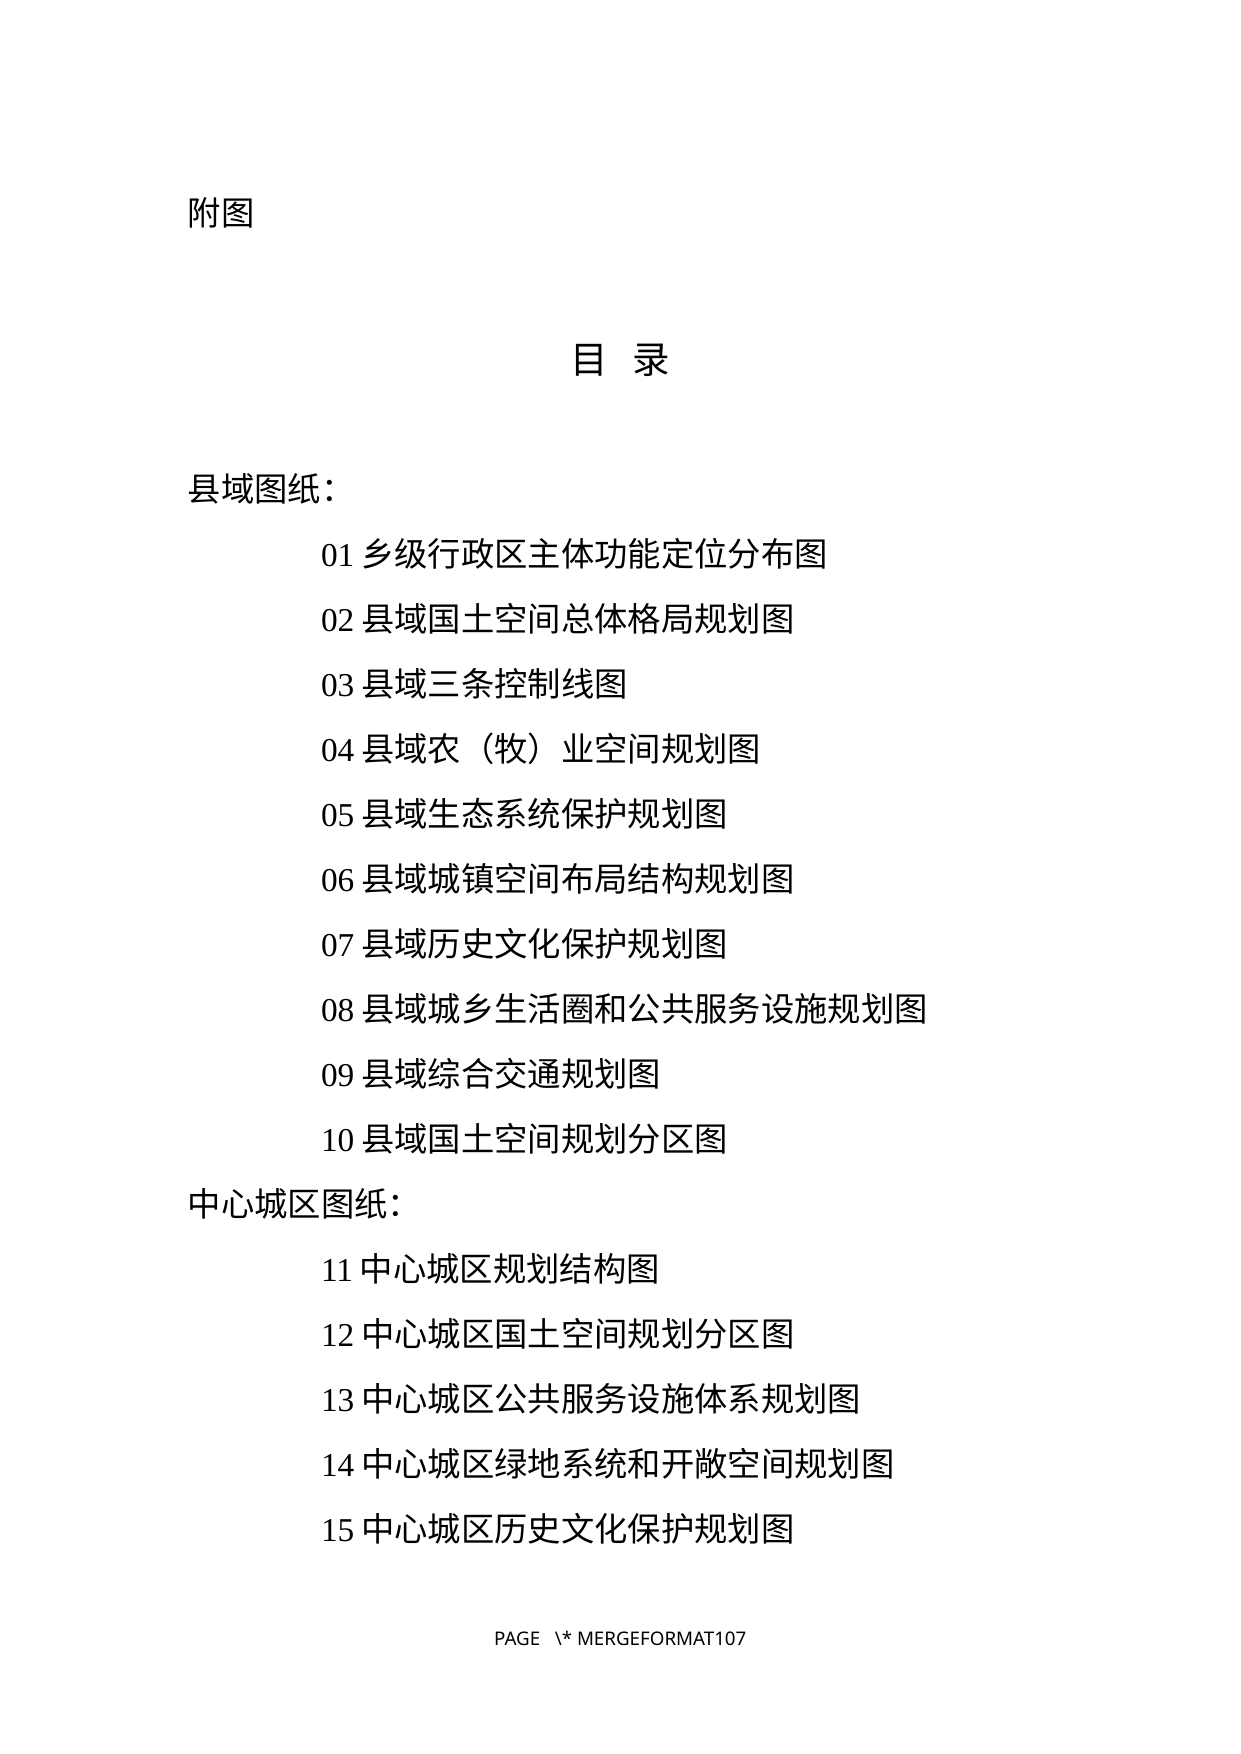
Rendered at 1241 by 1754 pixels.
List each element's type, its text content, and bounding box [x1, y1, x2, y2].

text 09县域综合交通规划图 [254, 1039, 1053, 1104]
text 15中心城区历史文化保护规划图 [254, 1494, 1053, 1559]
text 10县域国土空间规划分区图 [254, 1104, 1053, 1169]
text 08县域城乡生活圈和公共服务设施规划图 [254, 974, 1053, 1039]
text 03县域三条控制线图 [254, 649, 1053, 714]
text 01乡级行政区主体功能定位分布图 [254, 519, 1053, 584]
text 05县域生态系统保护规划图 [254, 779, 1053, 844]
text 02县域国土空间总体格局规划图 [254, 584, 1053, 649]
text 附图 [187, 178, 1053, 243]
text 目 录 [187, 324, 1053, 389]
text 12中心城区国土空间规划分区图 [254, 1299, 1053, 1364]
text 06县域城镇空间布局结构规划图 [254, 844, 1053, 909]
text 县域图纸： [187, 454, 1053, 519]
text 11中心城区规划结构图 [254, 1234, 1053, 1299]
text 04县域农（牧）业空间规划图 [254, 714, 1053, 779]
text 14中心城区绿地系统和开敞空间规划图 [254, 1429, 1053, 1494]
text 中心城区图纸： [187, 1169, 1053, 1234]
text 07县域历史文化保护规划图 [254, 909, 1053, 974]
text 13中心城区公共服务设施体系规划图 [254, 1364, 1053, 1429]
